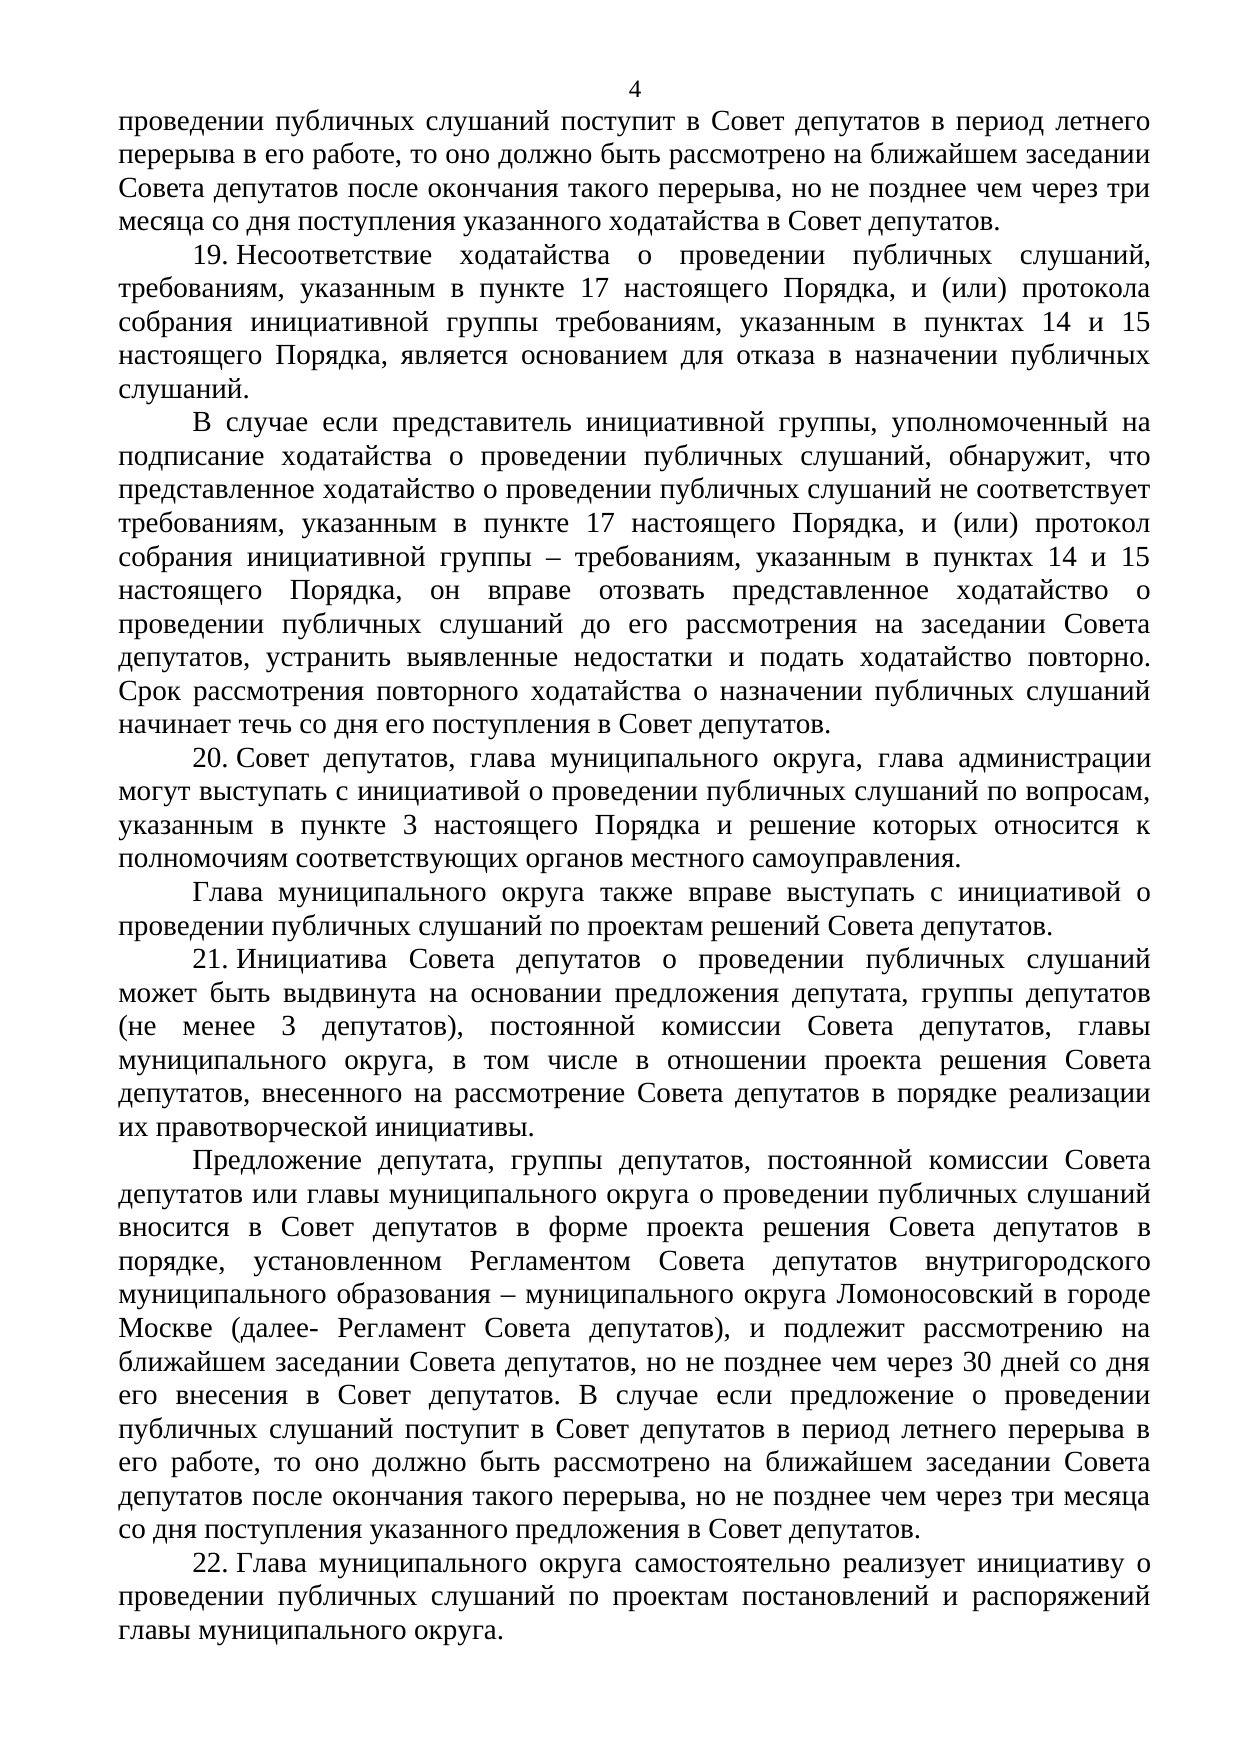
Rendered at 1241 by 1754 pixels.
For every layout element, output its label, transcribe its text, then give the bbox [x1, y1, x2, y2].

text 19. Несоответствие ходатайства о проведении публичных слушаний, требованиям, указанным в пункте 17 настоящего Порядка, и (или) протокола собрания инициативной группы требованиям, указанным в пунктах 14 и 15 настоящего Порядка, является основанием для отказа в назначении публичных слушаний. [118, 237, 1152, 404]
text В случае если представитель инициативной группы, уполномоченный на подписание ходатайства о проведении публичных слушаний, обнаружит, что представленное ходатайство о проведении публичных слушаний не соответствует требованиям, указанным в пункте 17 настоящего Порядка, и (или) протокол собрания инициативной группы – требованиям, указанным в пунктах 14 и 15 настоящего Порядка, он вправе отозвать представленное ходатайство о проведении публичных слушаний до его рассмотрения на заседании Совета депутатов, устранить выявленные недостатки и подать ходатайство повторно. Срок рассмотрения повторного ходатайства о назначении публичных слушаний начинает течь со дня его поступления в Совет депутатов. [118, 404, 1152, 740]
text 20. Совет депутатов, глава муниципального округа, глава администрации могут выступать с инициативой о проведении публичных слушаний по вопросам, указанным в пункте 3 настоящего Порядка и решение которых относится к полномочиям соответствующих органов местного самоуправления. [118, 740, 1152, 874]
text Глава муниципального округа также вправе выступать с инициативой о проведении публичных слушаний по проектам решений Совета депутатов. [118, 874, 1152, 941]
text Предложение депутата, группы депутатов, постоянной комиссии Совета депутатов или главы муниципального округа о проведении публичных слушаний вносится в Совет депутатов в форме проекта решения Совета депутатов в порядке, установленном Регламентом Совета депутатов внутригородского муниципального образования – муниципального округа Ломоносовский в городе Москве (далее- Регламент Совета депутатов), и подлежит рассмотрению на ближайшем заседании Совета депутатов, но не позднее чем через 30 дней со дня его внесения в Совет депутатов. В случае если предложение о проведении публичных слушаний поступит в Совет депутатов в период летнего перерыва в его работе, то оно должно быть рассмотрено на ближайшем заседании Совета депутатов после окончания такого перерыва, но не позднее чем через три месяца со дня поступления указанного предложения в Совет депутатов. [118, 1142, 1152, 1545]
text 21. Инициатива Совета депутатов о проведении публичных слушаний может быть выдвинута на основании предложения депутата, группы депутатов (не менее 3 депутатов), постоянной комиссии Совета депутатов, главы муниципального округа, в том числе в отношении проекта решения Совета депутатов, внесенного на рассмотрение Совета депутатов в порядке реализации их правотворческой инициативы. [118, 941, 1152, 1142]
text 22. Глава муниципального округа самостоятельно реализует инициативу о проведении публичных слушаний по проектам постановлений и распоряжений главы муниципального округа. [118, 1545, 1152, 1646]
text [118, 103, 1152, 237]
